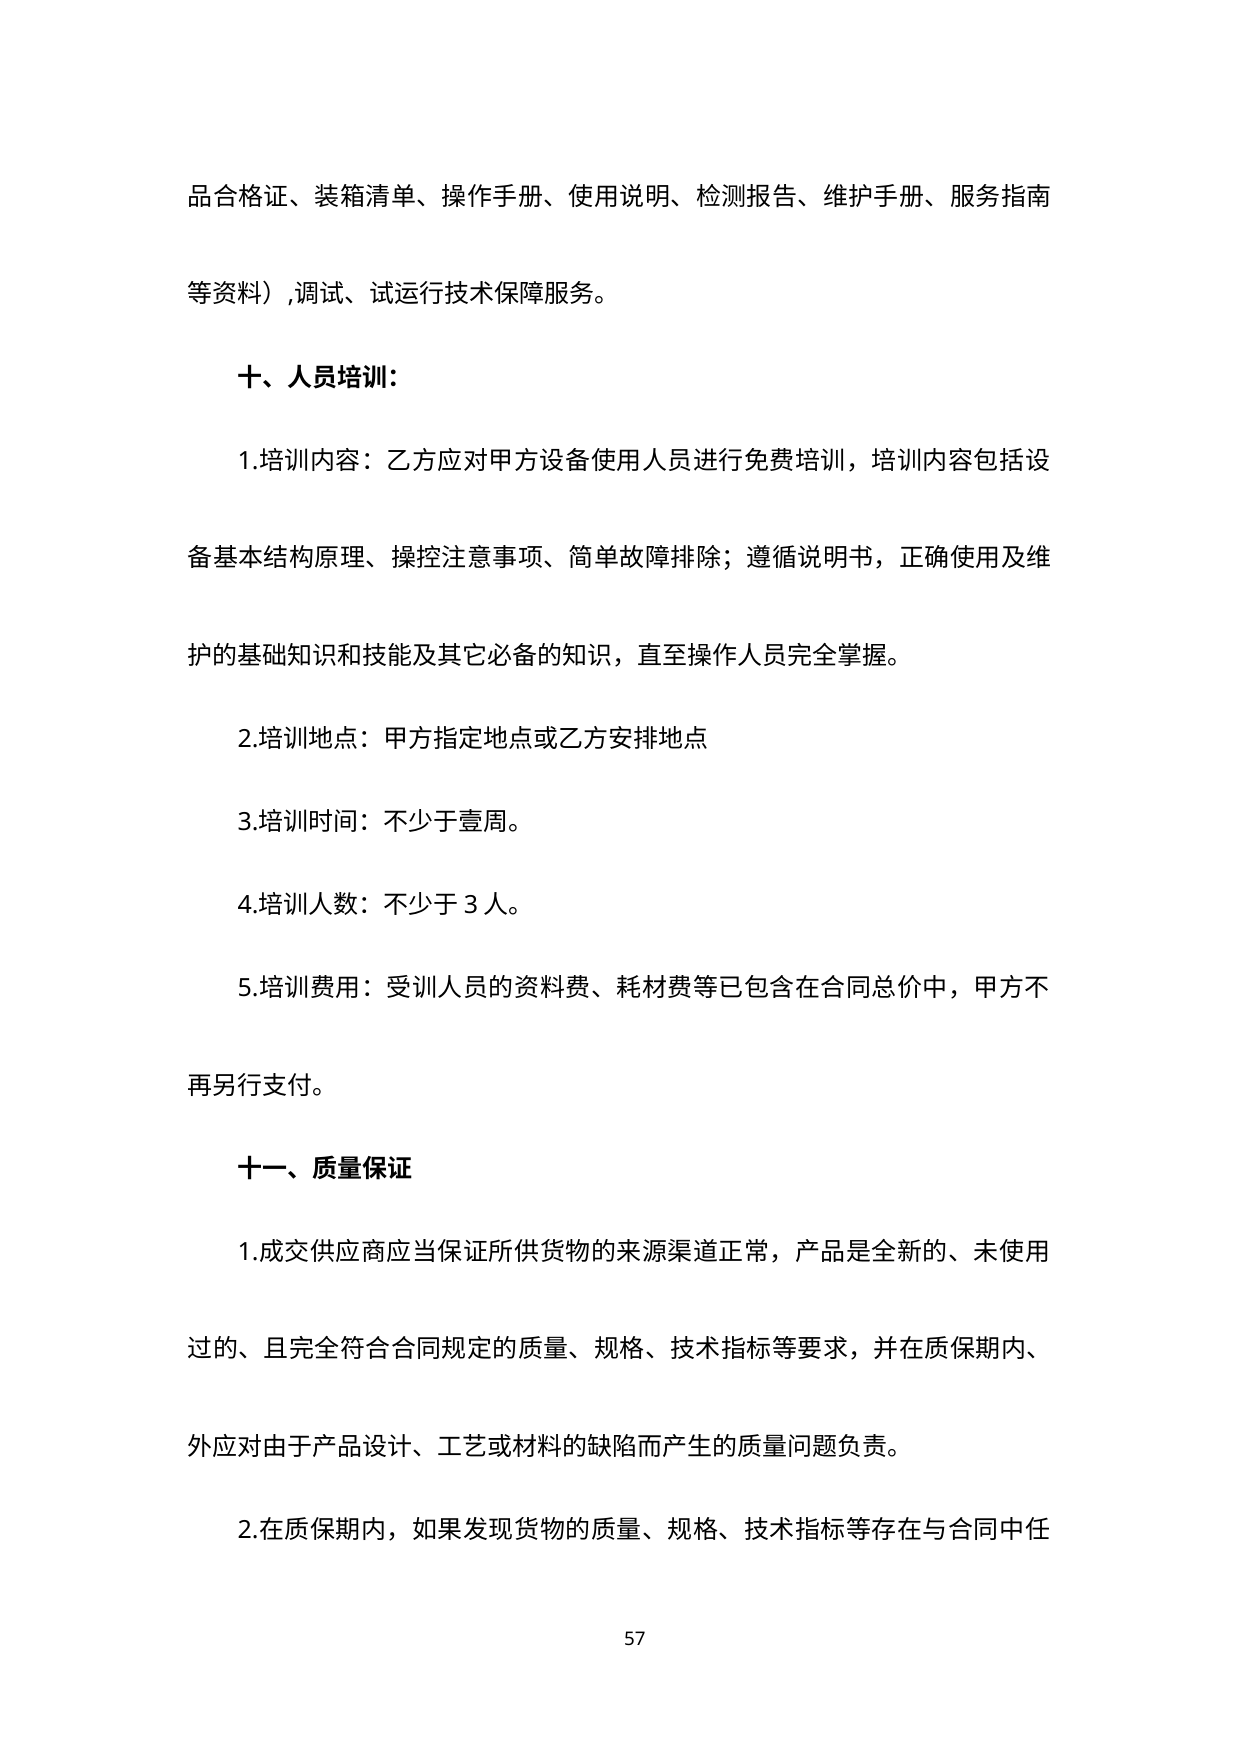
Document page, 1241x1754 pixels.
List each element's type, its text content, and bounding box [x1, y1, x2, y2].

text 十、人员培训： [187, 343, 1053, 408]
text 4.培训人数：不少于3人。 [187, 870, 1053, 935]
text 1.培训内容：乙方应对甲方设备使用人员进行免费培训，培训内容包括设备基本结构原理、操控注意事项、简单故障排除；遵循说明书，正确使用及维护的基础知识和技能及其它必备的知识，直至操作人员完全掌握。 [187, 426, 1053, 686]
text 5.培训费用：受训人员的资料费、耗材费等已包含在合同总价中，甲方不再另行支付。 [187, 953, 1053, 1116]
text 3.培训时间：不少于壹周。 [187, 787, 1053, 852]
text 十一、质量保证 [187, 1134, 1053, 1199]
text 2.培训地点：甲方指定地点或乙方安排地点 [187, 704, 1053, 769]
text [187, 162, 1053, 324]
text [187, 1495, 1053, 1560]
text 1.成交供应商应当保证所供货物的来源渠道正常，产品是全新的、未使用过的、且完全符合合同规定的质量、规格、技术指标等要求，并在质保期内、外应对由于产品设计、工艺或材料的缺陷而产生的质量问题负责。 [187, 1217, 1053, 1477]
